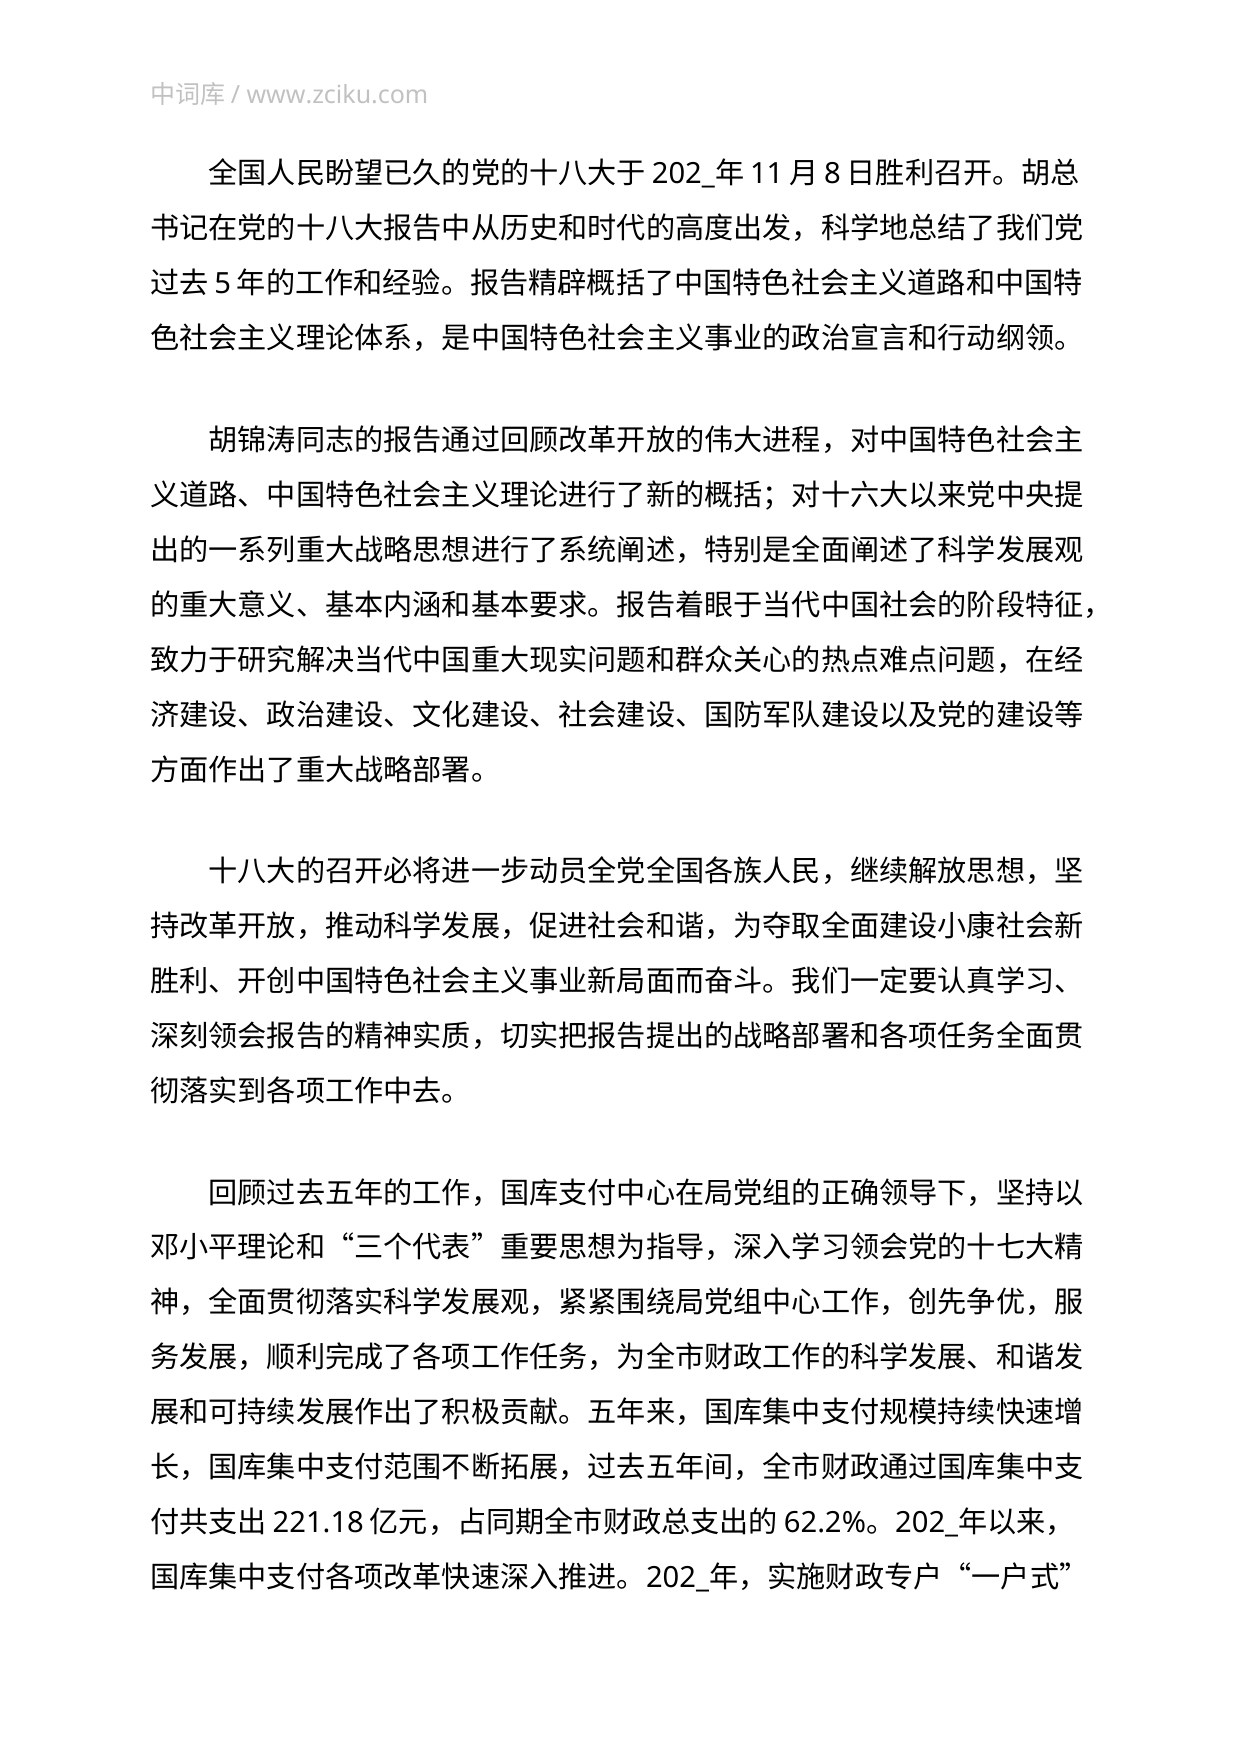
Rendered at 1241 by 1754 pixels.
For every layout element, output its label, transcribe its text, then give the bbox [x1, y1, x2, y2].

text 胡锦涛同志的报告通过回顾改革开放的伟大进程，对中国特色社会主义道路、中国特色社会主义理论进行了新的概括；对十六大以来党中央提出的一系列重大战略思想进行了系统阐述，特别是全面阐述了科学发展观的重大意义、基本内涵和基本要求。报告着眼于当代中国社会的阶段特征，致力于研究解决当代中国重大现实问题和群众关心的热点难点问题，在经济建设、政治建设、文化建设、社会建设、国防军队建设以及党的建设等方面作出了重大战略部署。 [150, 417, 1090, 788]
text 十八大的召开必将进一步动员全党全国各族人民，继续解放思想，坚持改革开放，推动科学发展，促进社会和谐，为夺取全面建设小康社会新胜利、开创中国特色社会主义事业新局面而奋斗。我们一定要认真学习、深刻领会报告的精神实质，切实把报告提出的战略部署和各项任务全面贯彻落实到各项工作中去。 [150, 848, 1090, 1110]
text 全国人民盼望已久的党的十八大于202_年11月8日胜利召开。胡总书记在党的十八大报告中从历史和时代的高度出发，科学地总结了我们党过去5年的工作和经验。报告精辟概括了中国特色社会主义道路和中国特色社会主义理论体系，是中国特色社会主义事业的政治宣言和行动纲领。 [150, 150, 1090, 357]
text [150, 1169, 1090, 1596]
